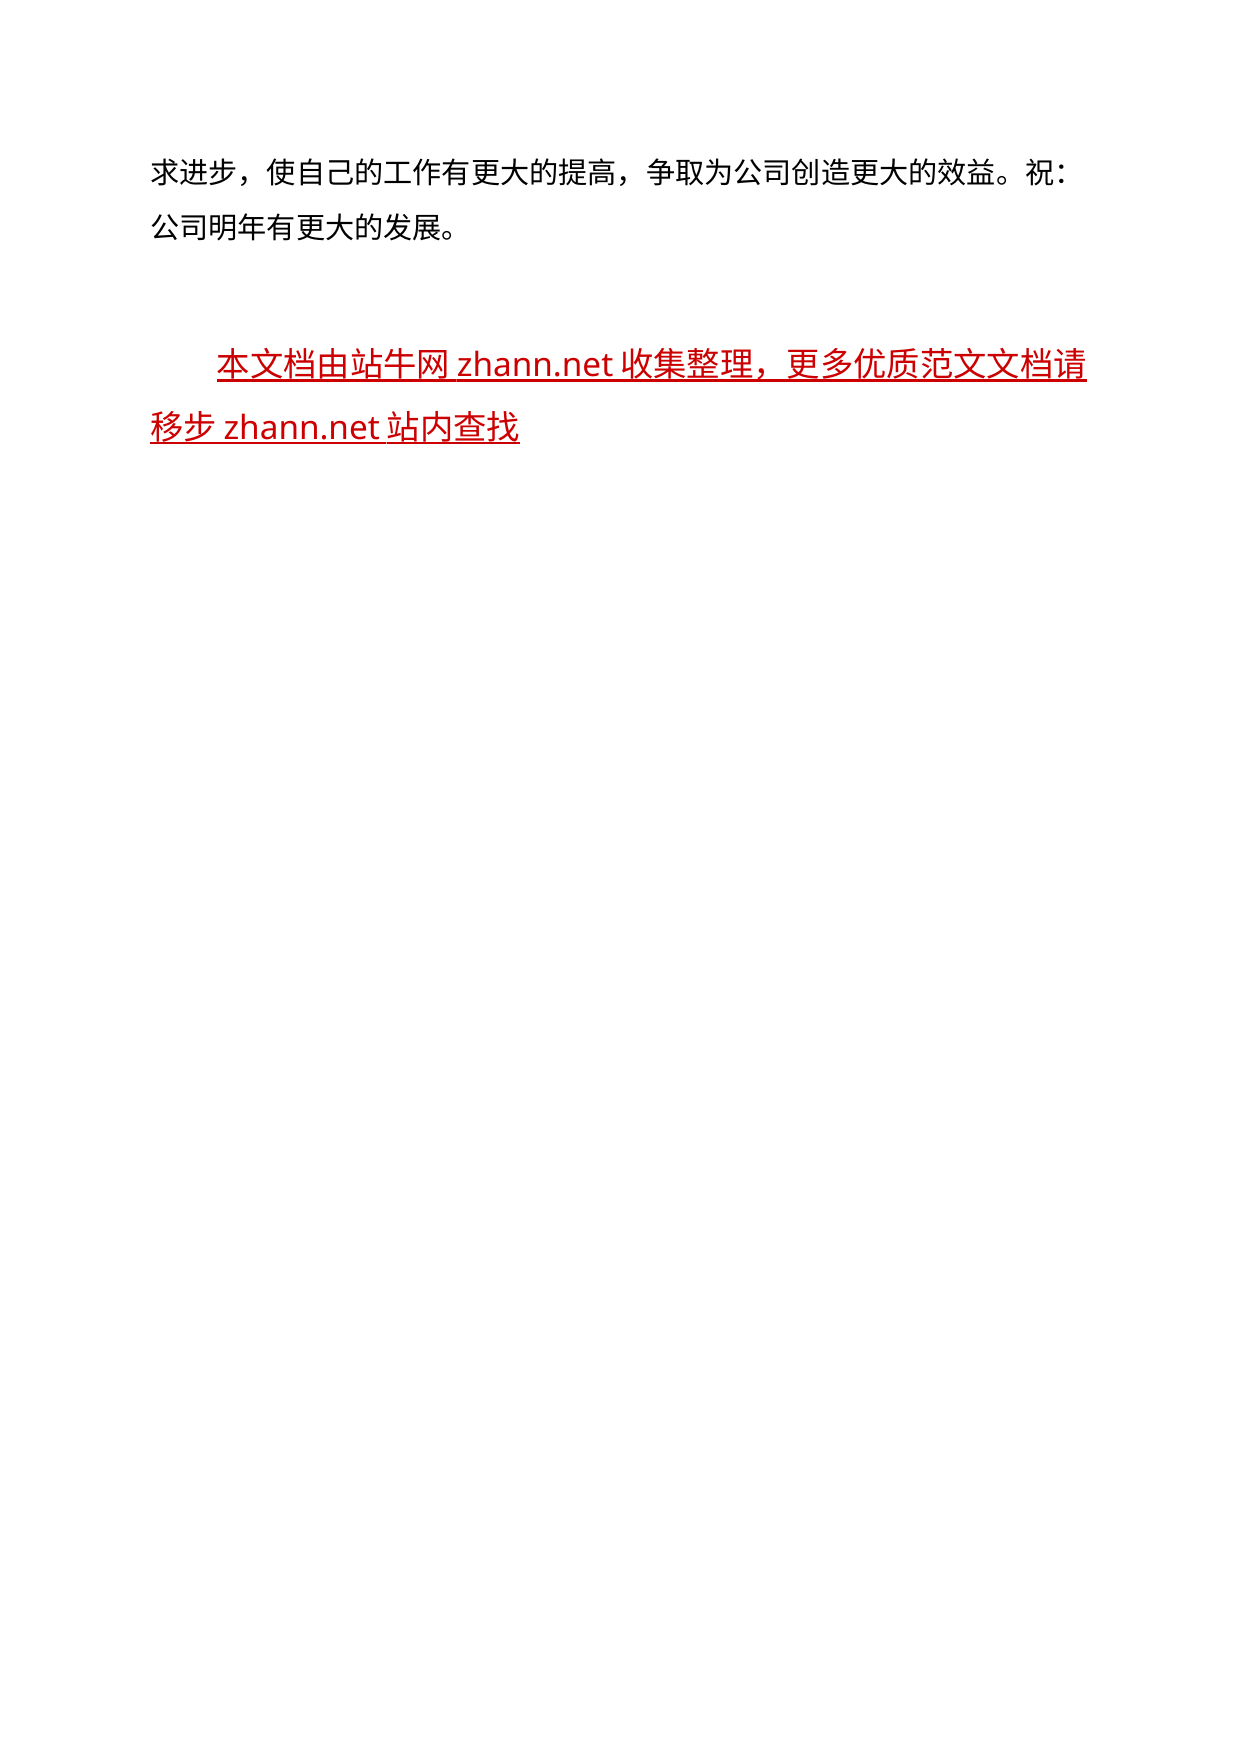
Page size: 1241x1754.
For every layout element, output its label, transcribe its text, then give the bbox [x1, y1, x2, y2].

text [150, 150, 1090, 247]
text 本文档由站牛网zhann.net收集整理，更多优质范文文档请移步zhann.net站内查找 [150, 338, 1090, 449]
